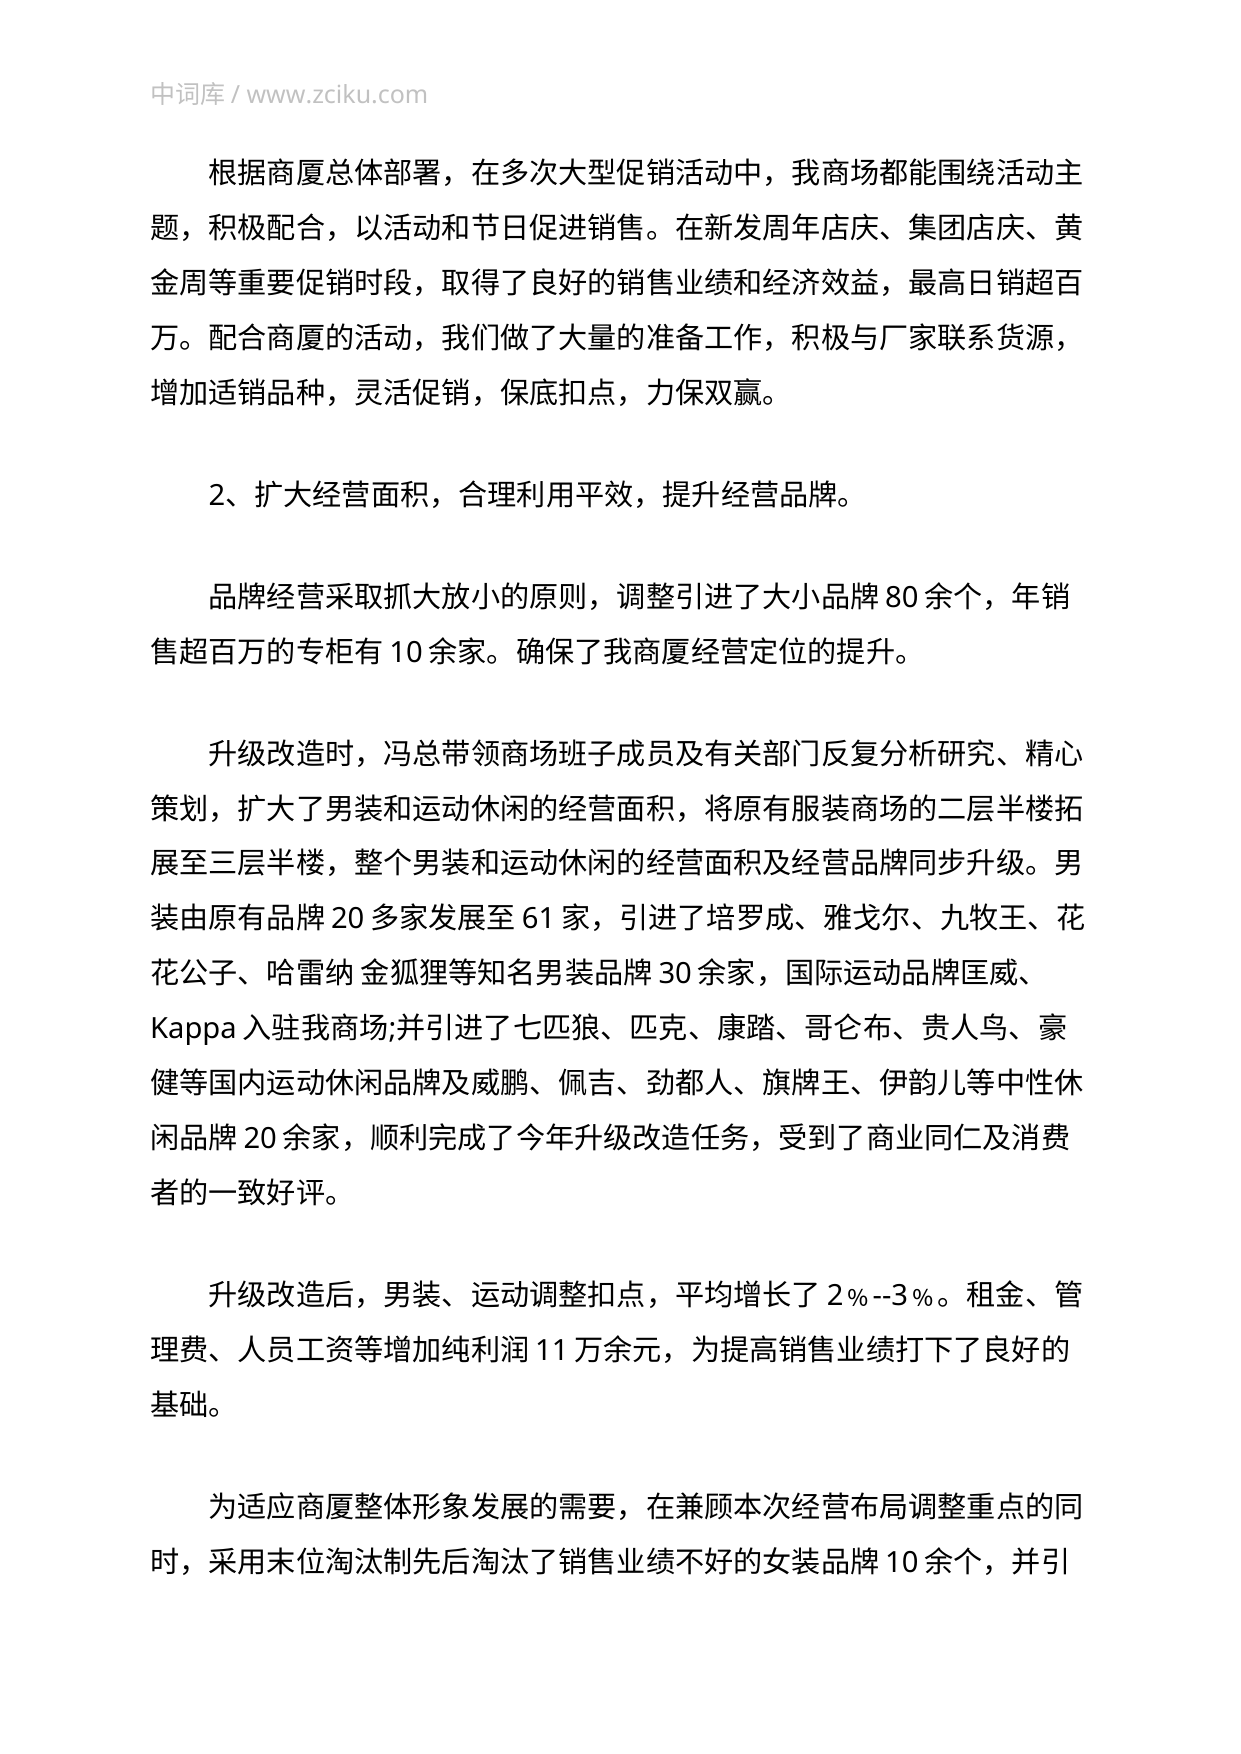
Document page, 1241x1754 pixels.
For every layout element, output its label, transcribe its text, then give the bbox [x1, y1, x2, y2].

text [150, 1483, 1090, 1581]
text 根据商厦总体部署，在多次大型促销活动中，我商场都能围绕活动主题，积极配合，以活动和节日促进销售。在新发周年店庆、集团店庆、黄金周等重要促销时段，取得了良好的销售业绩和经济效益，最高日销超百万。配合商厦的活动，我们做了大量的准备工作，积极与厂家联系货源，增加适销品种，灵活促销，保底扣点，力保双赢。 [150, 150, 1090, 412]
text 品牌经营采取抓大放小的原则，调整引进了大小品牌80余个，年销售超百万的专柜有10余家。确保了我商厦经营定位的提升。 [150, 573, 1090, 671]
text 升级改造时，冯总带领商场班子成员及有关部门反复分析研究、精心策划，扩大了男装和运动休闲的经营面积，将原有服装商场的二层半楼拓展至三层半楼，整个男装和运动休闲的经营面积及经营品牌同步升级。男装由原有品牌20多家发展至61家，引进了培罗成、雅戈尔、九牧王、花花公子、哈雷纳 金狐狸等知名男装品牌30余家，国际运动品牌匡威、Kappa入驻我商场;并引进了七匹狼、匹克、康踏、哥仑布、贵人鸟、豪健等国内运动休闲品牌及威鹏、佩吉、劲都人、旗牌王、伊韵儿等中性休闲品牌20余家，顺利完成了今年升级改造任务，受到了商业同仁及消费者的一致好评。 [150, 730, 1090, 1212]
text 升级改造后，男装、运动调整扣点，平均增长了2﹪--3﹪。租金、管理费、人员工资等增加纯利润11万余元，为提高销售业绩打下了良好的基础。 [150, 1272, 1090, 1424]
text 2、扩大经营面积，合理利用平效，提升经营品牌。 [150, 471, 1090, 514]
